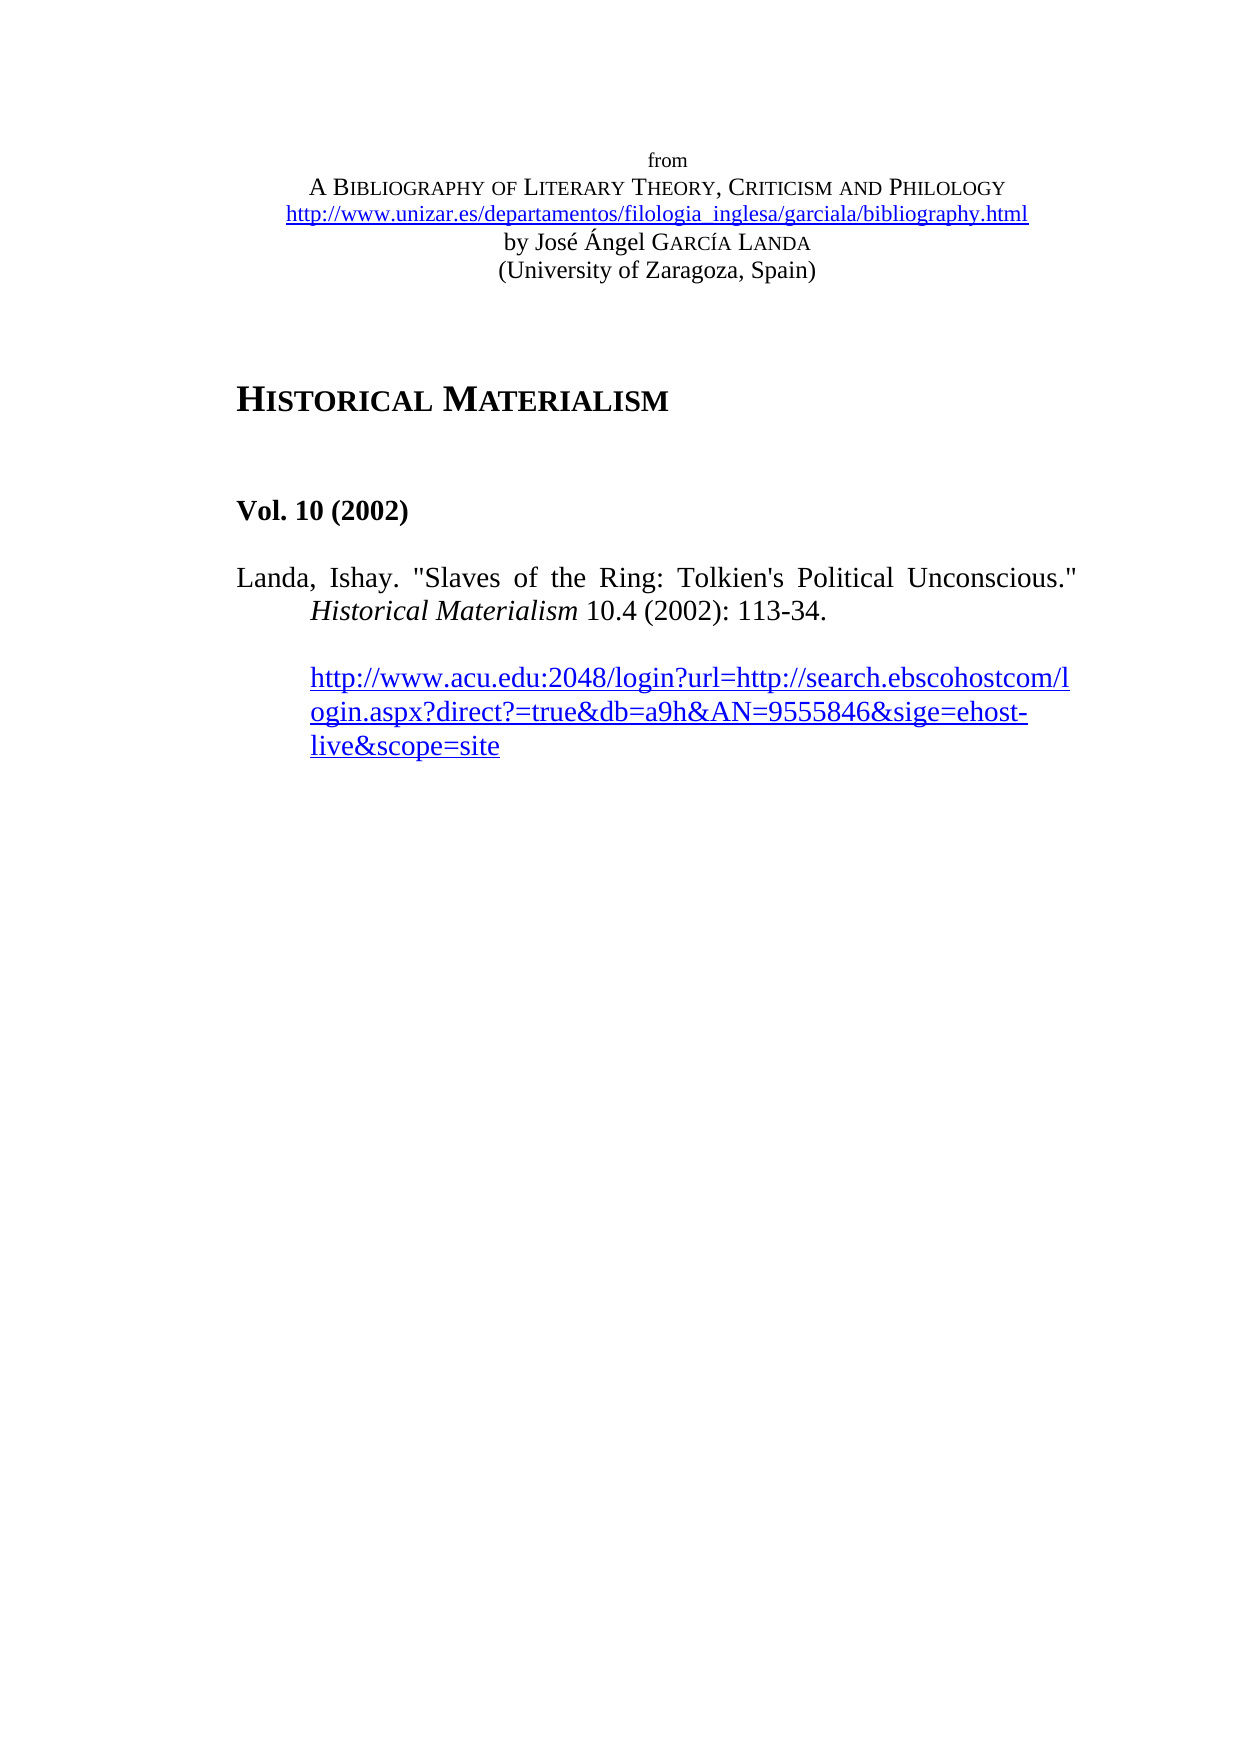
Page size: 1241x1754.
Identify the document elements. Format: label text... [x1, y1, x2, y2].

text Landa, Ishay. "Slaves of the Ring: Tolkien's Political Unconscious." Historical Materialism 10.4 (2002): 113-34. [236, 560, 1078, 627]
text Vol. 10 (2002) [236, 493, 1078, 526]
subtitle Historical Materialism [236, 376, 1078, 419]
text by José Ángel García Landa [236, 227, 1078, 256]
text from [236, 148, 1078, 172]
text (University of Zaragoza, Spain) [236, 256, 1078, 284]
text A Bibliography of Literary Theory, Criticism and Philology [236, 172, 1078, 200]
text http://www.acu.edu:2048/login?url=http://search.ebscohostcom/login.aspx?direct?=true&db=a9h&AN=9555846&sige=ehost-live&scope=site [236, 627, 1078, 761]
text http://www.unizar.es/departamentos/filologia_inglesa/garciala/bibliography.html [236, 200, 1078, 227]
